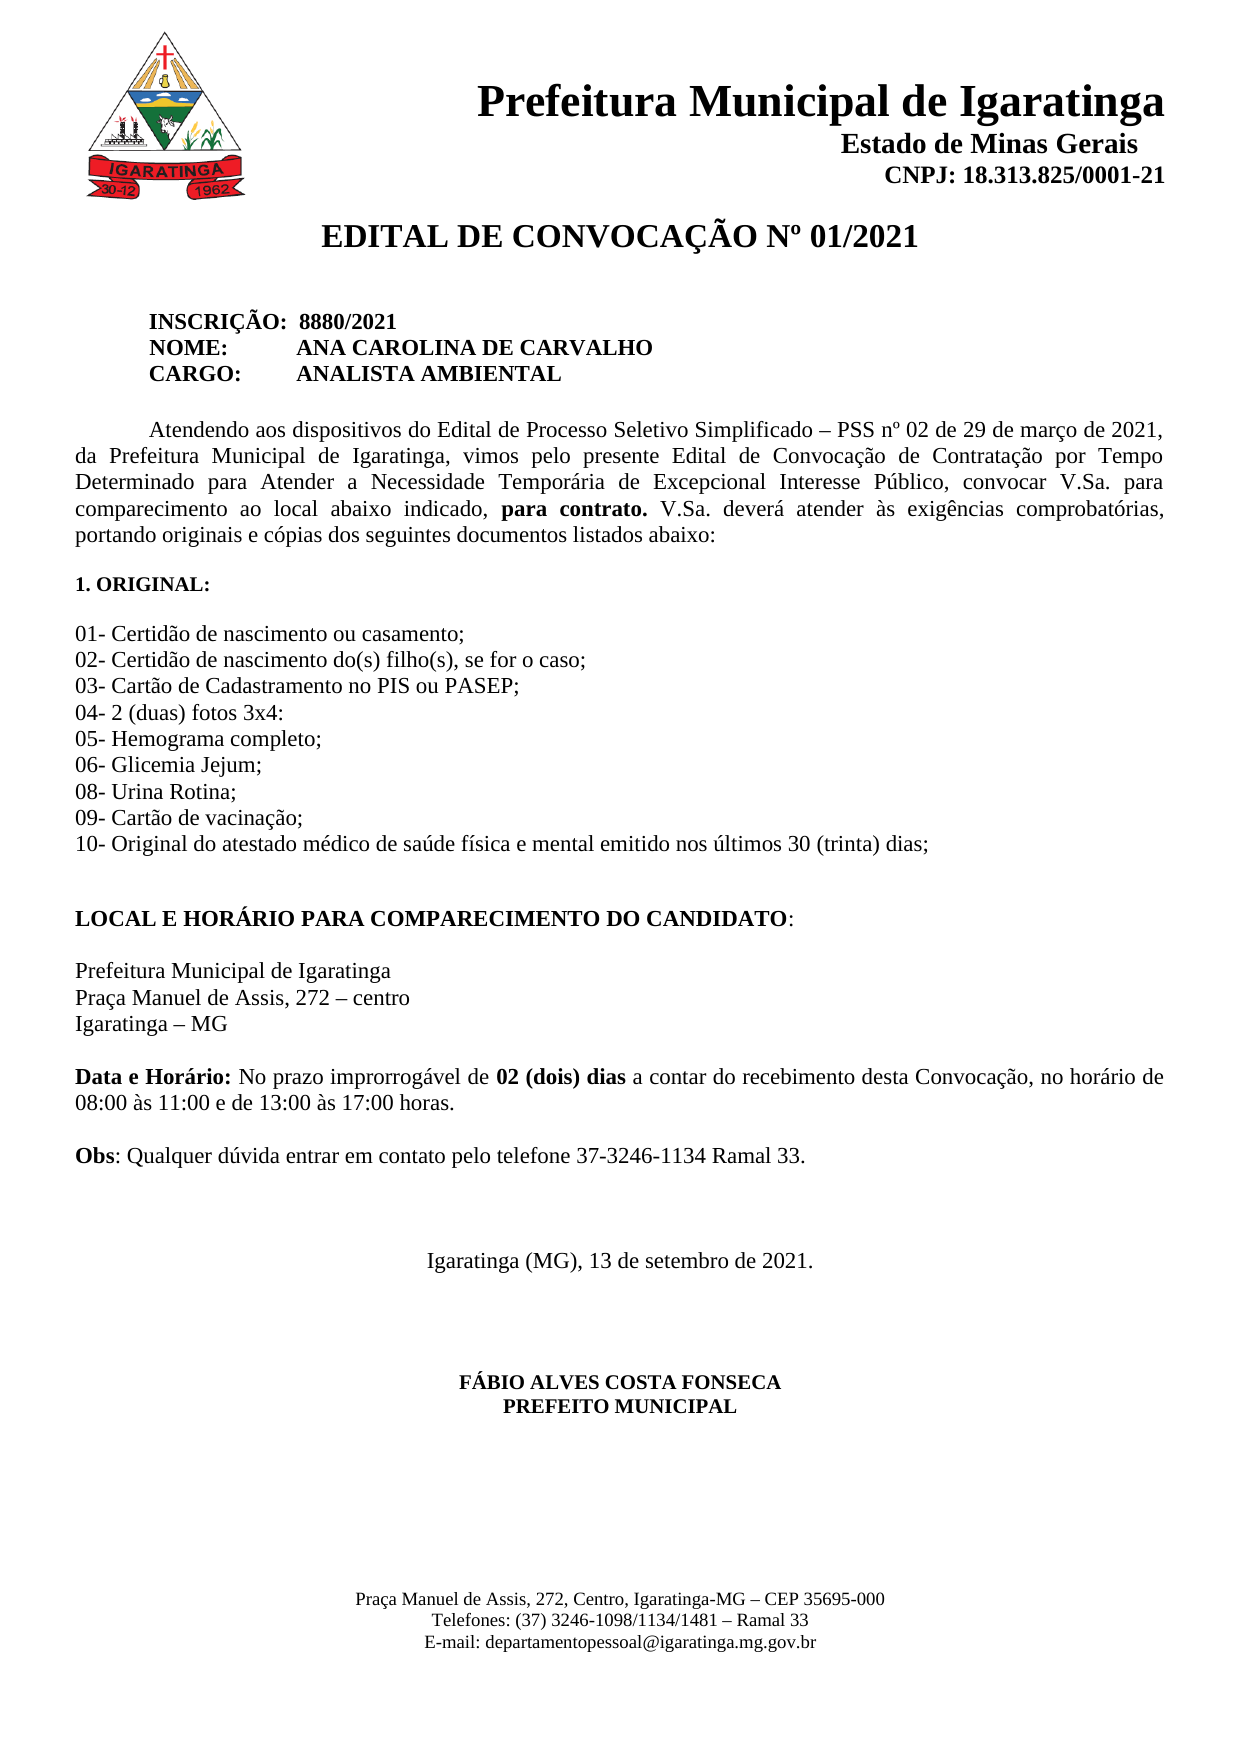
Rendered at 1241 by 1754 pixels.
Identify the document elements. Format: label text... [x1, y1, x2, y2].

text 1. ORIGINAL: [75, 571, 1165, 596]
picture [81, 30, 254, 205]
text INSCRIÇÃO: 8880/2021 [75, 308, 1165, 334]
text LOCAL E HORÁRIO PARA COMPARECIMENTO DO CANDIDATO: [75, 905, 1165, 931]
text Obs: Qualquer dúvida entrar em contato pelo telefone 37-3246-1134 Ramal 33. [75, 1142, 1165, 1168]
text Igaratinga – MG [75, 1010, 1165, 1037]
text Prefeitura Municipal de Igaratinga [75, 958, 1165, 984]
text 03- Cartão de Cadastramento no PIS ou PASEP; [75, 672, 1165, 699]
text 04- 2 (duas) fotos 3x4: [75, 699, 1165, 725]
text 09- Cartão de vacinação; [75, 804, 1165, 830]
text 08- Urina Rotina; [75, 778, 1165, 804]
text 05- Hemograma completo; [75, 725, 1165, 751]
text Atendendo aos dispositivos do Edital de Processo Seletivo Simplificado – PSS nº 02 de 29 de março de 2021, da Prefeitura Municipal de Igaratinga, vimos pelo presente Edital de Convocação de Contratação por Tempo Determinado para Atender a Necessidade Temporária de Excepcional Interesse Público, convocar V.Sa. para comparecimento ao local abaixo indicado, para contrato. V.Sa. deverá atender às exigências comprobatórias, portando originais e cópias dos seguintes documentos listados abaixo: [75, 416, 1165, 547]
text 10- Original do atestado médico de saúde física e mental emitido nos últimos 30 (trinta) dias; [75, 830, 1165, 857]
text Prefeito Municipal [75, 1394, 1165, 1418]
text EDITAL DE CONVOCAÇÃO Nº 01/2021 [75, 217, 1165, 255]
text 06- Glicemia Jejum; [75, 751, 1165, 778]
text Praça Manuel de Assis, 272 – centro [75, 984, 1165, 1010]
text Igaratinga (MG), 13 de setembro de 2021. [75, 1247, 1165, 1274]
text 01- Certidão de nascimento ou casamento; [75, 619, 1165, 646]
text NOME: ANA CAROLINA DE CARVALHO [75, 334, 1165, 361]
text 02- Certidão de nascimento do(s) filho(s), se for o caso; [75, 646, 1165, 672]
text Fábio Alves Costa Fonseca [75, 1370, 1165, 1394]
text CARGO: ANALISTA AMBIENTAL [75, 361, 1165, 387]
text Data e Horário: No prazo improrrogável de 02 (dois) dias a contar do recebimento desta Convocação, no horário de 08:00 às 11:00 e de 13:00 às 17:00 horas. [75, 1063, 1165, 1116]
